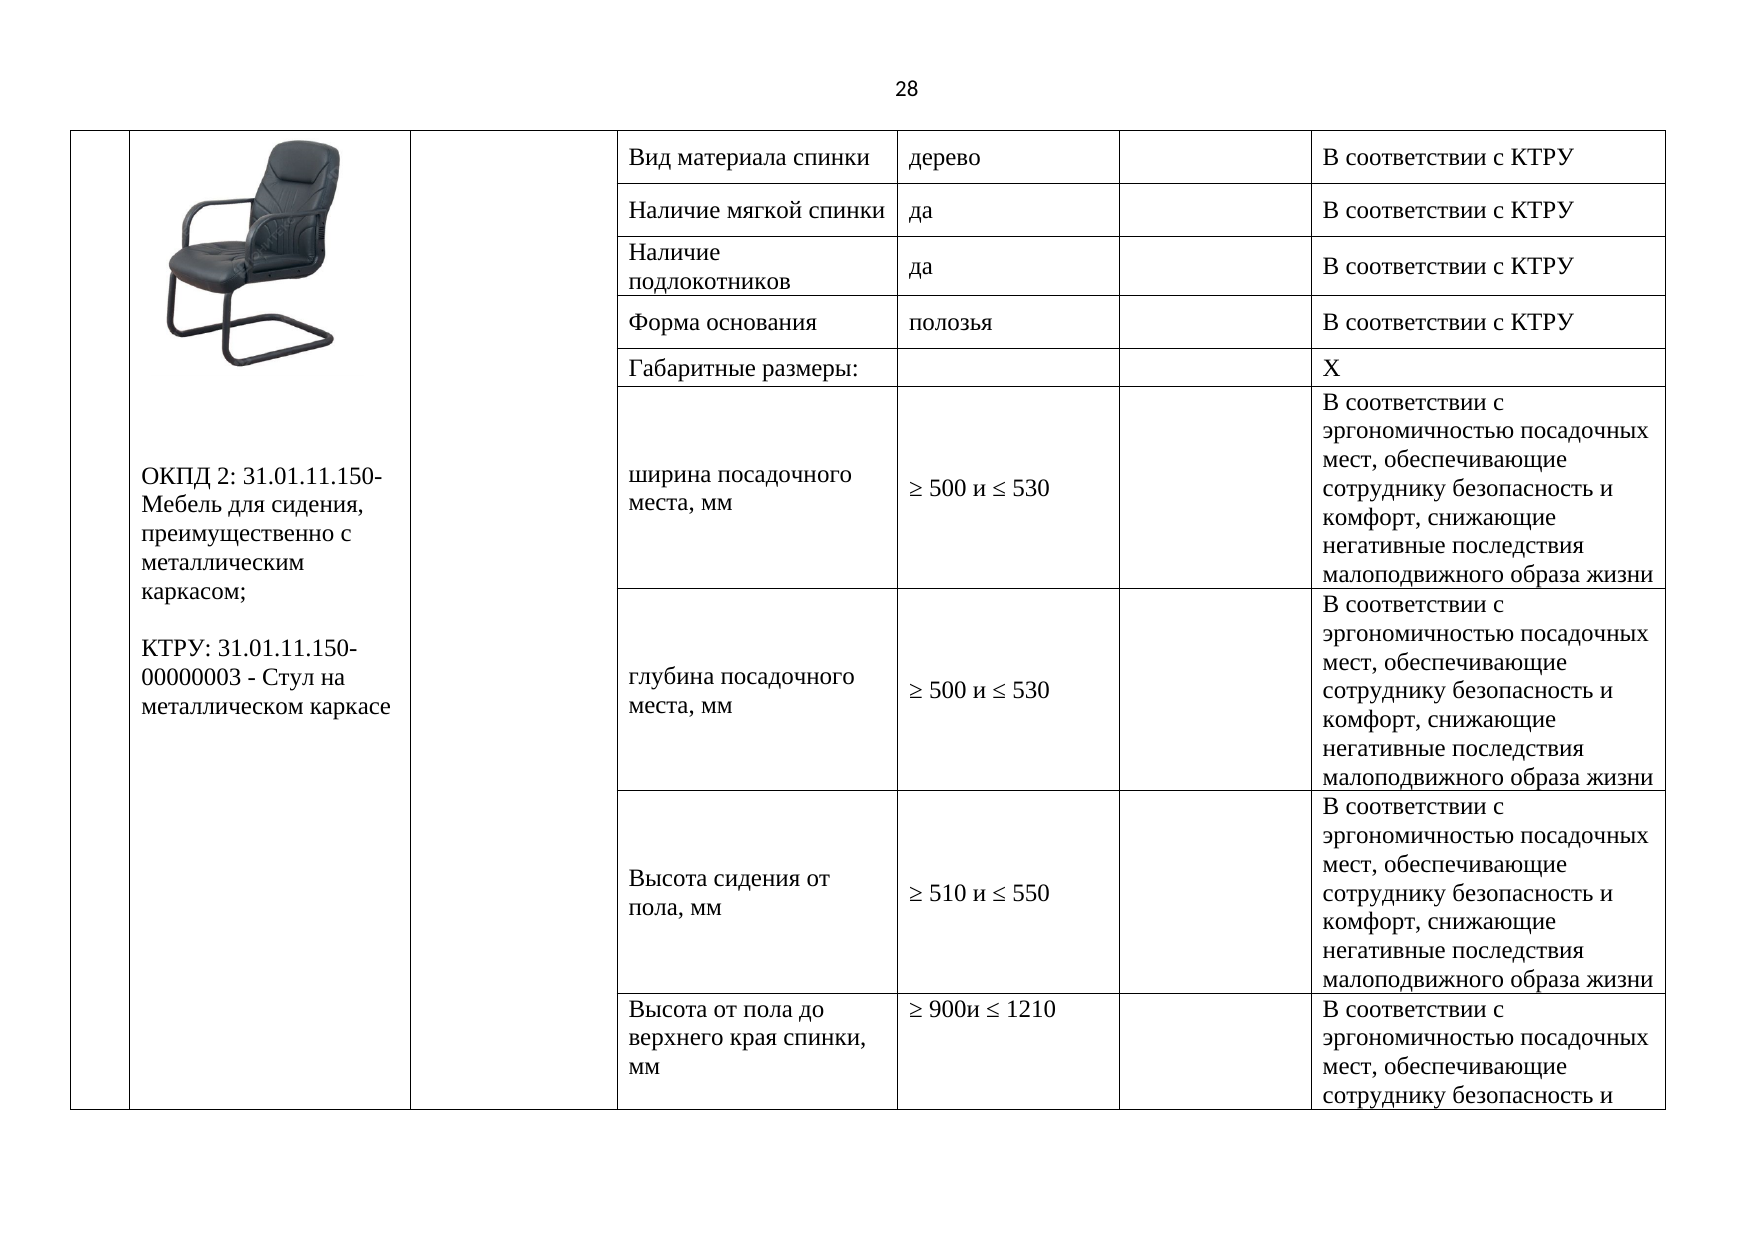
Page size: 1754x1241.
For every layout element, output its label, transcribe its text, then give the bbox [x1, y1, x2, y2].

table_cell ≥ 500 и ≤ 530 [898, 589, 1119, 790]
table_cell да [898, 237, 1119, 294]
table_cell ширина посадочного места, мм [618, 387, 897, 588]
table_cell [1120, 184, 1311, 236]
table_cell да [898, 184, 1119, 236]
table_cell ≥ 510 и ≤ 550 [898, 791, 1119, 993]
table_cell дерево [898, 131, 1119, 183]
table_cell ≥ 500 и ≤ 530 [898, 387, 1119, 588]
table_cell Вид материала спинки [618, 131, 897, 183]
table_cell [1312, 994, 1665, 1109]
table_cell глубина посадочного места, мм [618, 589, 897, 790]
table_cell [1120, 589, 1311, 790]
table_cell Наличие мягкой спинки [618, 184, 897, 236]
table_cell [1312, 131, 1665, 183]
table_cell [898, 349, 1119, 386]
table_cell [1120, 296, 1311, 347]
table_cell [1120, 791, 1311, 993]
table_cell Х [1312, 349, 1665, 386]
table_cell Высота сидения от пола, мм [618, 791, 897, 993]
table_cell полозья [898, 296, 1119, 347]
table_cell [618, 994, 897, 1109]
table_cell В соответствии с КТРУ [1312, 184, 1665, 236]
table_cell ≥ 900и ≤ 1210 [898, 994, 1119, 1109]
table_cell Наличие подлокотников [618, 237, 897, 294]
table_cell Габаритные размеры: [618, 349, 897, 386]
table_cell [1120, 349, 1311, 386]
table_cell В соответствии с КТРУ [1312, 237, 1665, 294]
table_cell [1120, 994, 1311, 1109]
table_cell [1120, 237, 1311, 294]
table_cell [1120, 387, 1311, 588]
picture [150, 131, 364, 376]
table_cell Форма основания [618, 296, 897, 347]
table_cell [1120, 131, 1311, 183]
table_cell В соответствии с КТРУ [1312, 296, 1665, 347]
